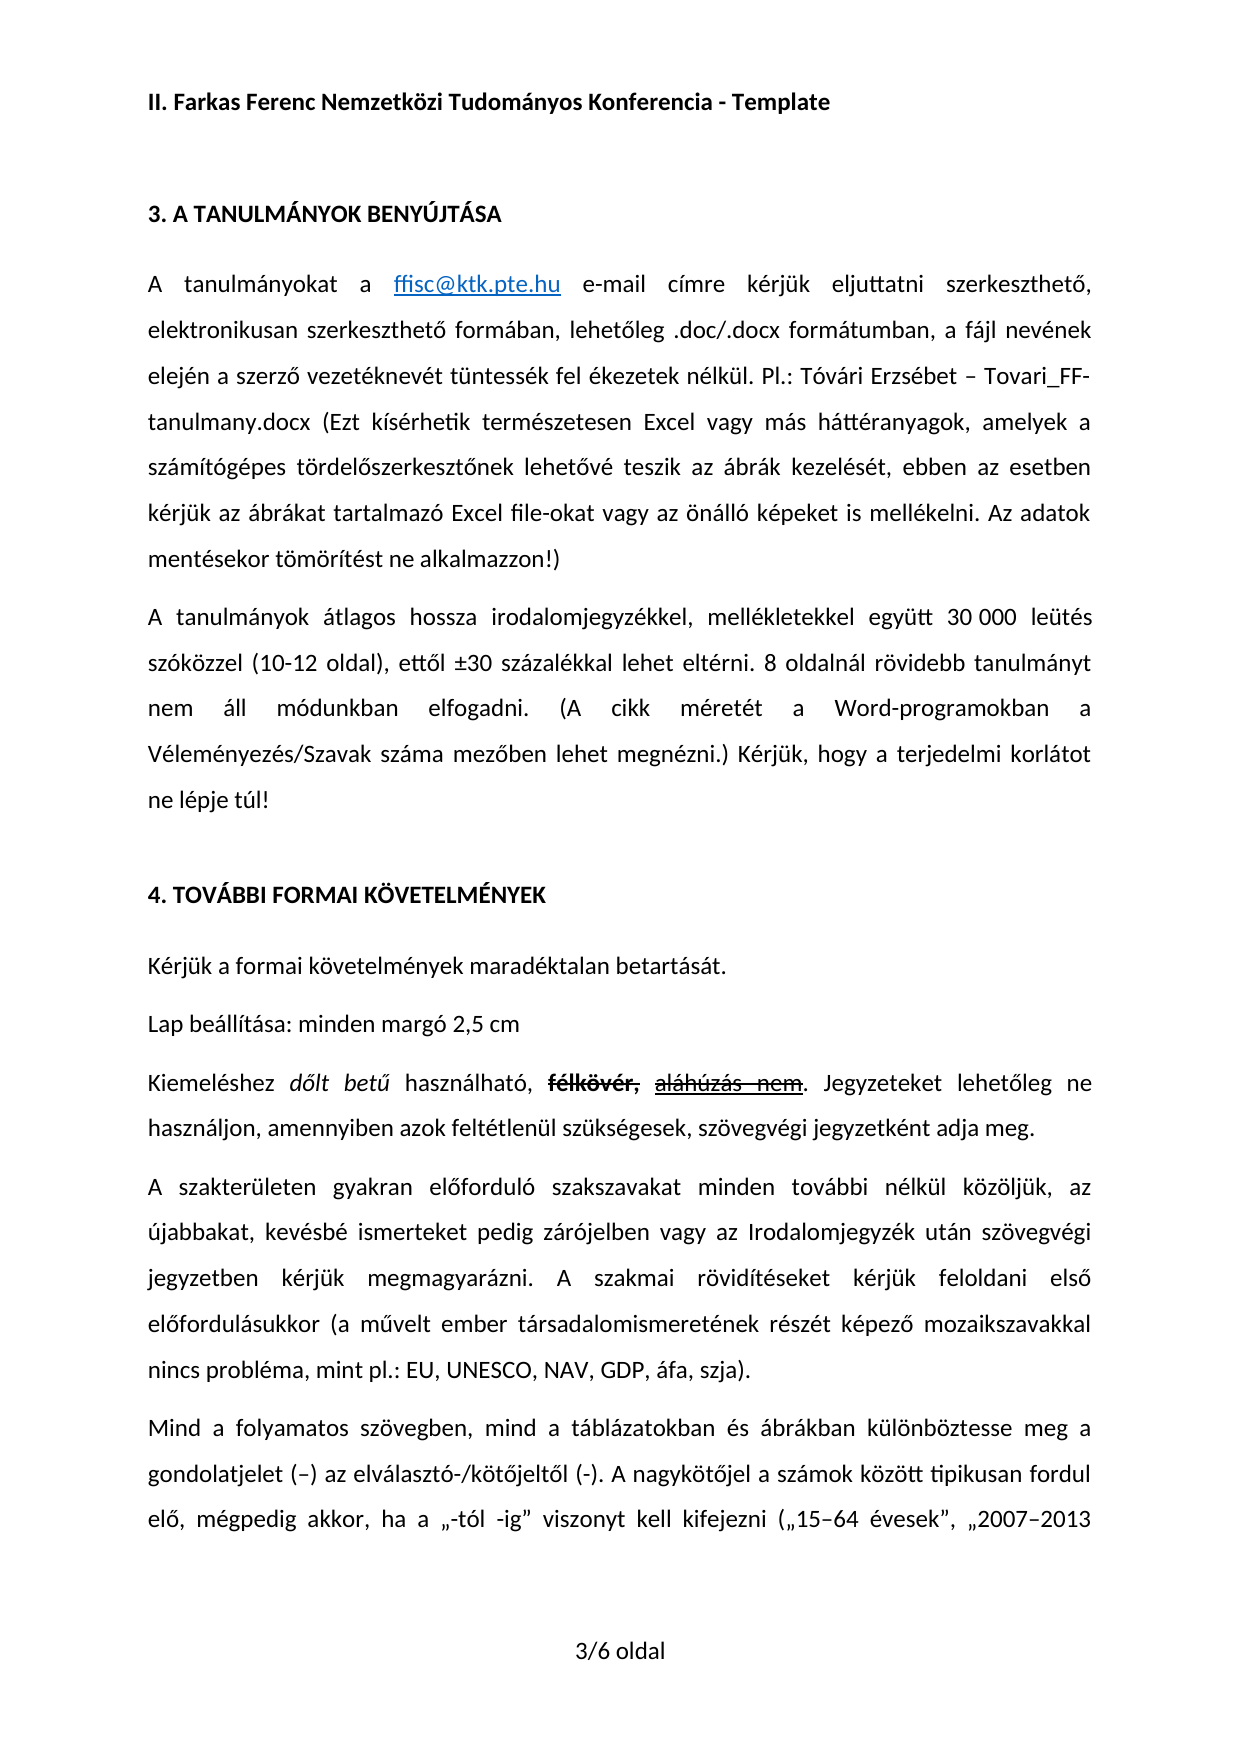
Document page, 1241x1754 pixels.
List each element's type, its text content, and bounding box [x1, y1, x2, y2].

text A tanulmányokat a ffisc@ktk.pte.hu e-mail címre kérjük eljuttatni szerkeszthető, elektronikusan szerkeszthető formában, lehetőleg .doc/.docx formátumban, a fájl nevének elején a szerző vezetéknevét tüntessék fel ékezetek nélkül. Pl.: Tóvári Erzsébet – Tovari_FF-tanulmany.docx (Ezt kísérhetik természetesen Excel vagy más háttéranyagok, amelyek a számítógépes tördelőszerkesztőnek lehetővé teszik az ábrák kezelését, ebben az esetben kérjük az ábrákat tartalmazó Excel file-okat vagy az önálló képeket is mellékelni. Az adatok mentésekor tömörítést ne alkalmazzon!) [148, 268, 1092, 573]
text Lap beállítása: minden margó 2,5 cm [148, 1009, 1092, 1039]
subtitle A tanulmányok benyújtása [148, 198, 1092, 228]
text Kérjük a formai követelmények maradéktalan betartását. [148, 950, 1092, 981]
text A szakterületen gyakran előforduló szakszavakat minden további nélkül közöljük, az újabbakat, kevésbé ismerteket pedig zárójelben vagy az Irodalomjegyzék után szövegvégi jegyzetben kérjük megmagyarázni. A szakmai rövidítéseket kérjük feloldani első előfordulásukkor (a művelt ember társadalomismeretének részét képező mozaikszavakkal nincs probléma, mint pl.: EU, UNESCO, NAV, GDP, áfa, szja). [148, 1171, 1092, 1384]
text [148, 1412, 1092, 1534]
text Kiemeléshez dőlt betű használható, félkövér, aláhúzás nem. Jegyzeteket lehetőleg ne használjon, amennyiben azok feltétlenül szükségesek, szövegvégi jegyzetként adja meg. [148, 1067, 1092, 1143]
text A tanulmányok átlagos hossza irodalomjegyzékkel, mellékletekkel együtt 30 000 leütés szóközzel (10-12 oldal), ettől ±30 százalékkal lehet eltérni. 8 oldalnál rövidebb tanulmányt nem áll módunkban elfogadni. (A cikk méretét a Word-programokban a Véleményezés/Szavak száma mezőben lehet megnézni.) Kérjük, hogy a terjedelmi korlátot ne lépje túl! [148, 601, 1092, 814]
subtitle További formai követelmények [148, 880, 1092, 910]
